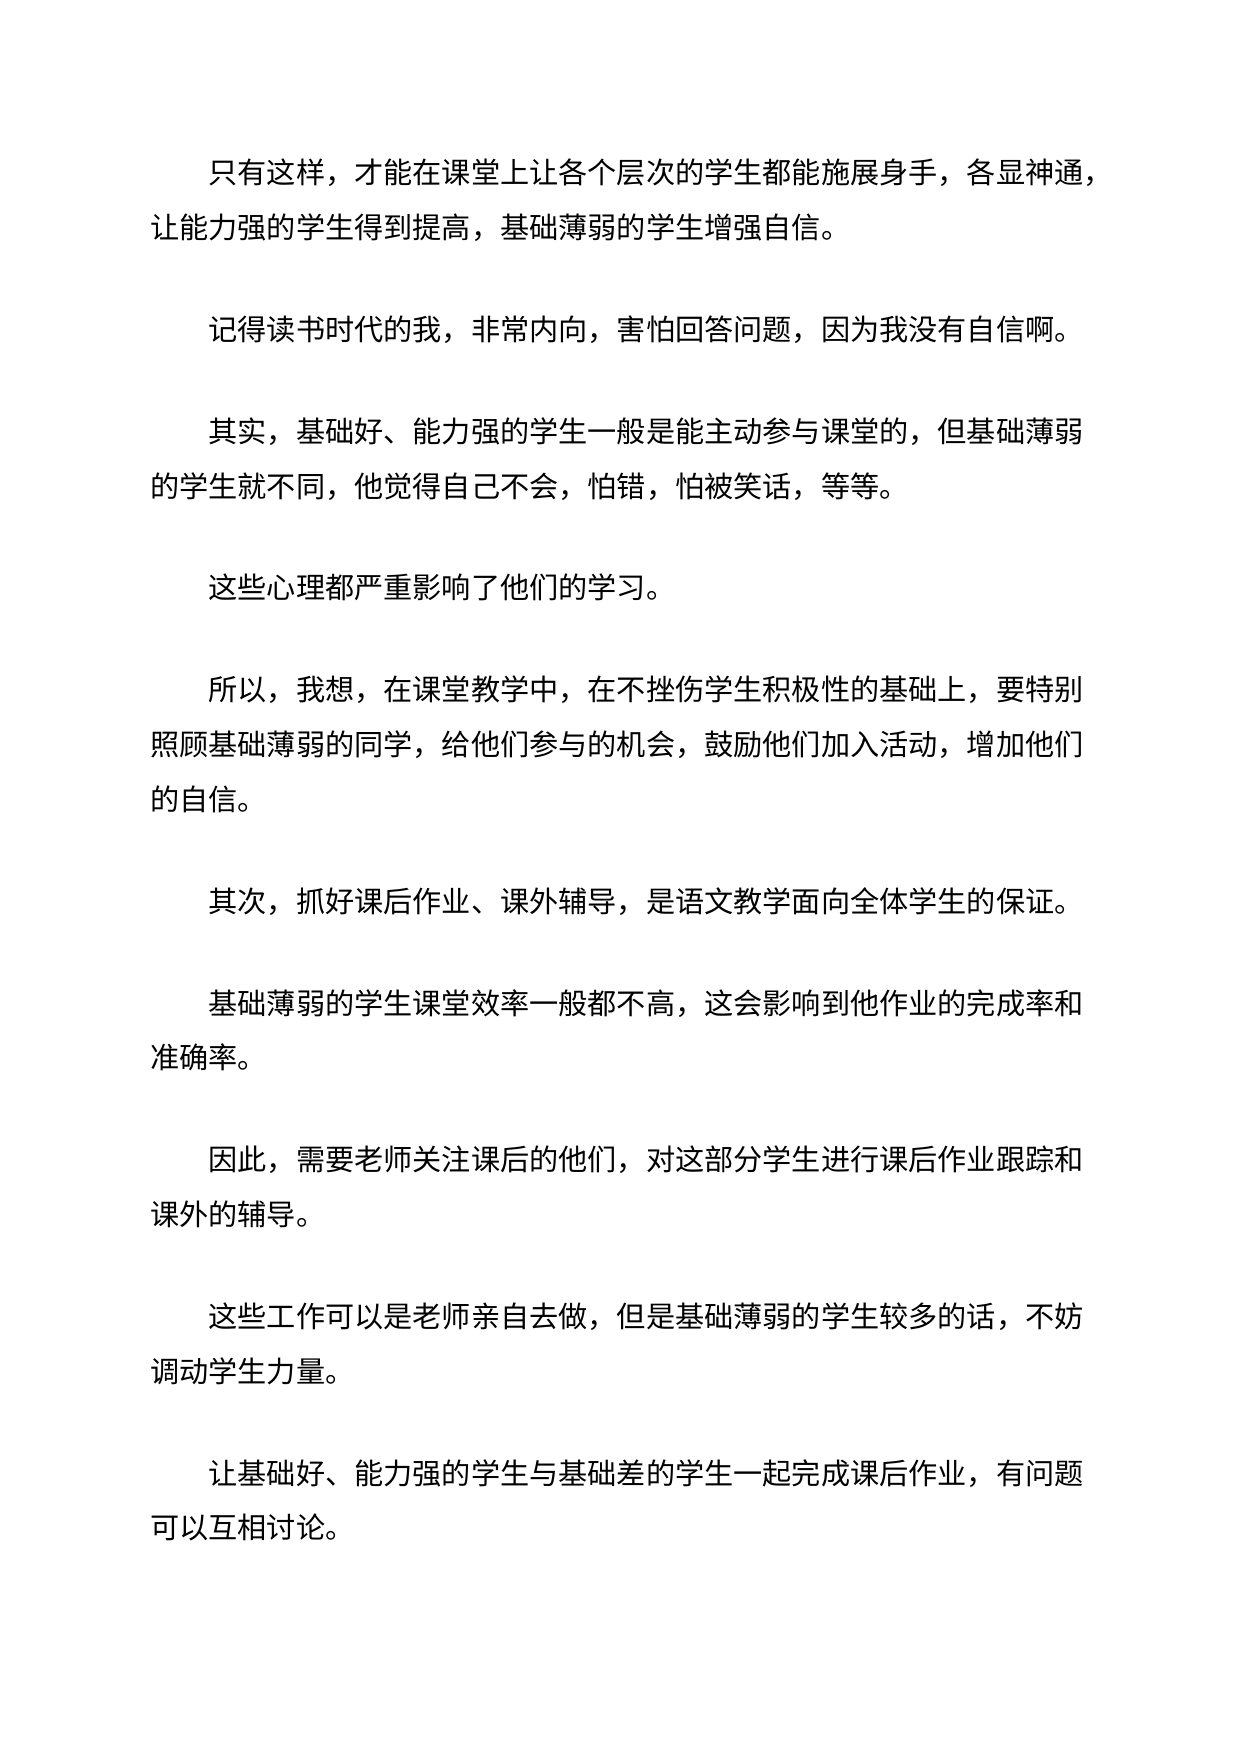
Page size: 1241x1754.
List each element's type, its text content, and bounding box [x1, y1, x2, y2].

text 基础薄弱的学生课堂效率一般都不高，这会影响到他作业的完成率和准确率。 [150, 980, 1090, 1077]
text 这些心理都严重影响了他们的学习。 [150, 565, 1090, 607]
text 因此，需要老师关注课后的他们，对这部分学生进行课后作业跟踪和课外的辅导。 [150, 1137, 1090, 1234]
text 其实，基础好、能力强的学生一般是能主动参与课堂的，但基础薄弱的学生就不同，他觉得自己不会，怕错，怕被笑话，等等。 [150, 408, 1090, 506]
text 只有这样，才能在课堂上让各个层次的学生都能施展身手，各显神通，让能力强的学生得到提高，基础薄弱的学生增强自信。 [150, 150, 1090, 247]
text 让基础好、能力强的学生与基础差的学生一起完成课后作业，有问题可以互相讨论。 [150, 1450, 1090, 1547]
text 记得读书时代的我，非常内向，害怕回答问题，因为我没有自信啊。 [150, 307, 1090, 349]
text 其次，抓好课后作业、课外辅导，是语文教学面向全体学生的保证。 [150, 878, 1090, 921]
text 所以，我想，在课堂教学中，在不挫伤学生积极性的基础上，要特别照顾基础薄弱的同学，给他们参与的机会，鼓励他们加入活动，增加他们的自信。 [150, 667, 1090, 819]
text 这些工作可以是老师亲自去做，但是基础薄弱的学生较多的话，不妨调动学生力量。 [150, 1293, 1090, 1391]
